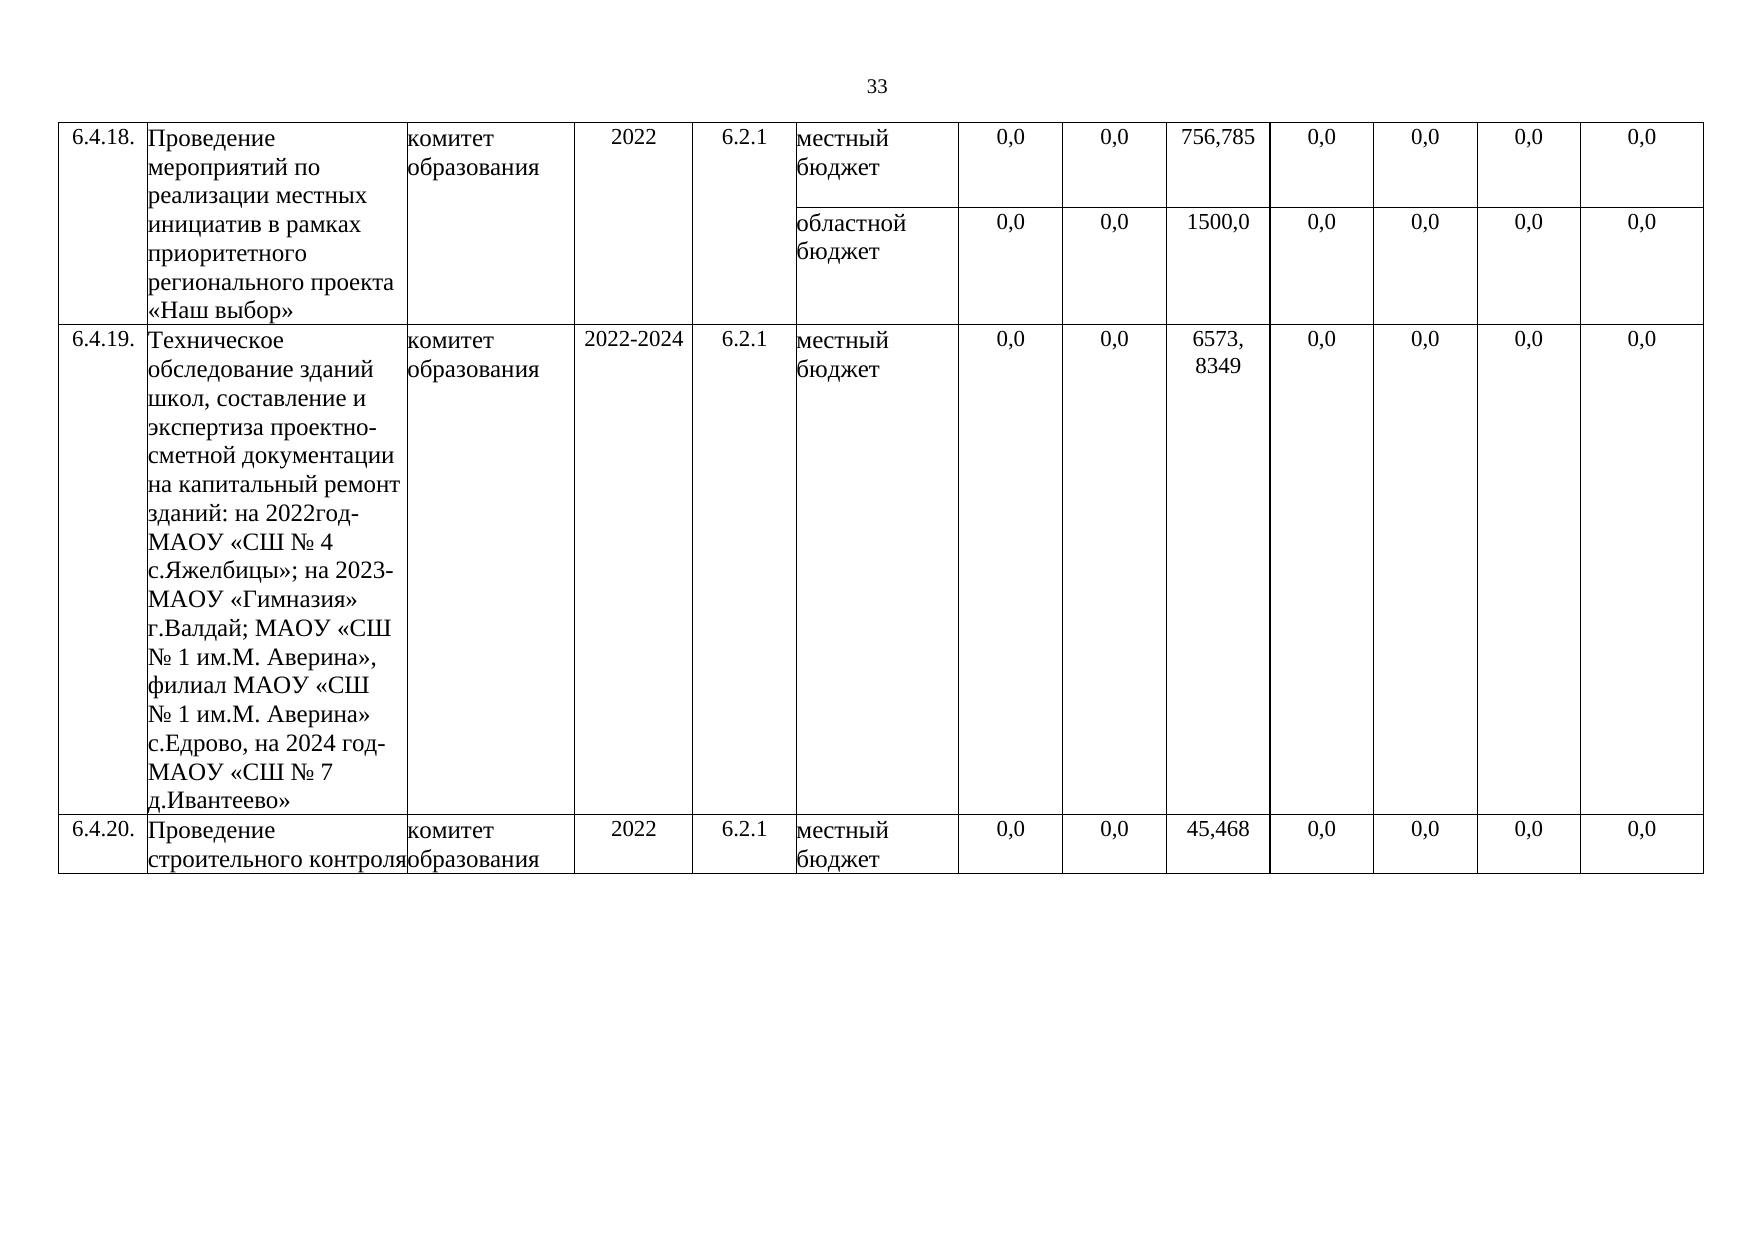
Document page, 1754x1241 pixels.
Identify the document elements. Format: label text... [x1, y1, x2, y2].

table_cell Проведение мероприятий по реализации местных инициатив в рамках приоритетного регионального проекта «Наш выбор» [148, 123, 407, 324]
table_cell областной бюджет [797, 208, 958, 324]
table_cell Проведение строительного контроля [148, 815, 407, 873]
table_cell 0,0 [1478, 123, 1580, 207]
table_cell 6573, 8349 [1167, 325, 1269, 814]
table_cell 0,0 [1271, 123, 1373, 207]
table_cell 0,0 [1374, 325, 1477, 814]
table_cell комитет образования [408, 815, 574, 873]
table_cell 0,0 [1374, 208, 1477, 324]
table_cell 2022 [575, 815, 692, 873]
table_cell местный бюджет [797, 815, 958, 873]
table_cell 0,0 [959, 208, 1062, 324]
table_cell 0,0 [1063, 123, 1166, 207]
table_cell 0,0 [1581, 208, 1703, 324]
table_cell 0,0 [1478, 325, 1580, 814]
table_cell 0,0 [1063, 815, 1166, 873]
table_cell местный бюджет [797, 123, 958, 207]
table_cell 0,0 [1581, 325, 1703, 814]
table_cell 0,0 [1063, 208, 1166, 324]
table_cell 0,0 [1374, 815, 1477, 873]
table_cell 6.2.1 [693, 123, 796, 324]
table_cell 6.4.18. [59, 123, 147, 324]
table_cell Техническое обследование зданий школ, составление и экспертиза проектно-сметной документации на капитальный ремонт зданий: на 2022год- МАОУ «СШ № 4 с.Яжелбицы»; на 2023- МАОУ «Гимназия» г.Валдай; МАОУ «СШ № 1 им.М. Аверина», филиал МАОУ «СШ № 1 им.М. Аверина» с.Едрово, на 2024 год- МАОУ «СШ № 7 д.Ивантеево» [148, 325, 407, 814]
table_cell 0,0 [1271, 325, 1373, 814]
table_cell 0,0 [959, 123, 1062, 207]
table_cell 6.2.1 [693, 325, 796, 814]
table_cell 0,0 [1478, 208, 1580, 324]
table_cell 0,0 [1374, 123, 1477, 207]
table_cell комитет образования [408, 123, 574, 324]
table_cell 1500,0 [1167, 208, 1269, 324]
table_cell 0,0 [1581, 815, 1703, 873]
table_cell 6.4.19. [59, 325, 147, 814]
table_cell 0,0 [1271, 815, 1373, 873]
table_cell комитет образования [408, 325, 574, 814]
table_cell 0,0 [1063, 325, 1166, 814]
table_cell 2022 [575, 123, 692, 324]
table_cell 2022-2024 [575, 325, 692, 814]
table_cell 0,0 [1581, 123, 1703, 207]
table_cell 0,0 [1271, 208, 1373, 324]
table_cell местный бюджет [797, 325, 958, 814]
table_cell 0,0 [959, 815, 1062, 873]
table_cell 6.2.1 [693, 815, 796, 873]
table_cell 0,0 [1478, 815, 1580, 873]
table_cell 756,785 [1167, 123, 1269, 207]
table_cell 0,0 [959, 325, 1062, 814]
table_cell 6.4.20. [59, 815, 147, 873]
table_cell 45,468 [1167, 815, 1269, 873]
